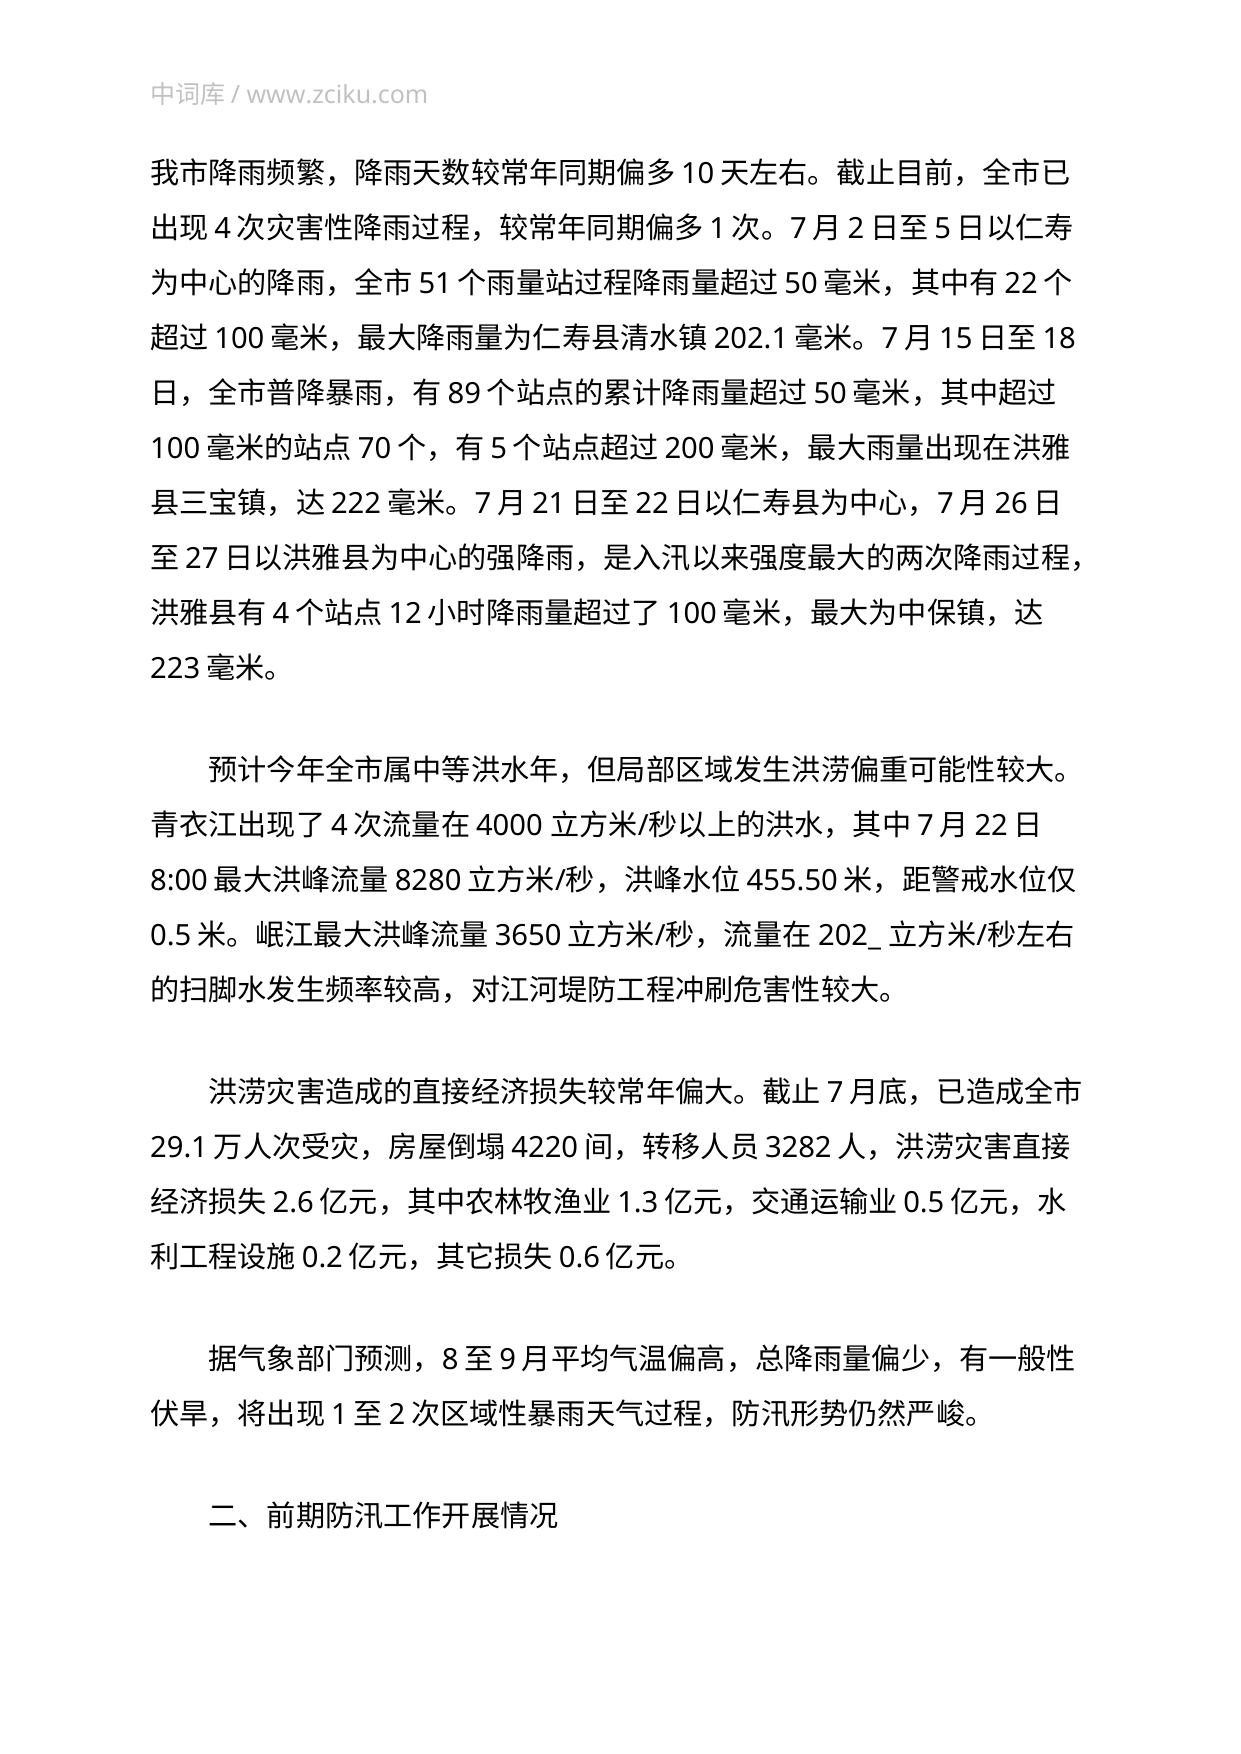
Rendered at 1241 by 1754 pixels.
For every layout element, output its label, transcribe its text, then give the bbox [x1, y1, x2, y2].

text 预计今年全市属中等洪水年，但局部区域发生洪涝偏重可能性较大。青衣江出现了4次流量在4000 立方米/秒以上的洪水，其中7月22日8:00最大洪峰流量8280立方米/秒，洪峰水位455.50米，距警戒水位仅0.5米。岷江最大洪峰流量3650立方米/秒，流量在 202_ 立方米/秒左右的扫脚水发生频率较高，对江河堤防工程冲刷危害性较大。 [150, 747, 1090, 1009]
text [150, 150, 1090, 687]
text 据气象部门预测，8至9月平均气温偏高，总降雨量偏少，有一般性伏旱，将出现1至2次区域性暴雨天气过程，防汛形势仍然严峻。 [150, 1336, 1090, 1433]
text 二、前期防汛工作开展情况 [150, 1493, 1090, 1535]
text 洪涝灾害造成的直接经济损失较常年偏大。截止7月底，已造成全市29.1万人次受灾，房屋倒塌4220间，转移人员3282人，洪涝灾害直接经济损失2.6亿元，其中农林牧渔业1.3亿元，交通运输业0.5亿元，水利工程设施0.2亿元，其它损失0.6亿元。 [150, 1069, 1090, 1276]
